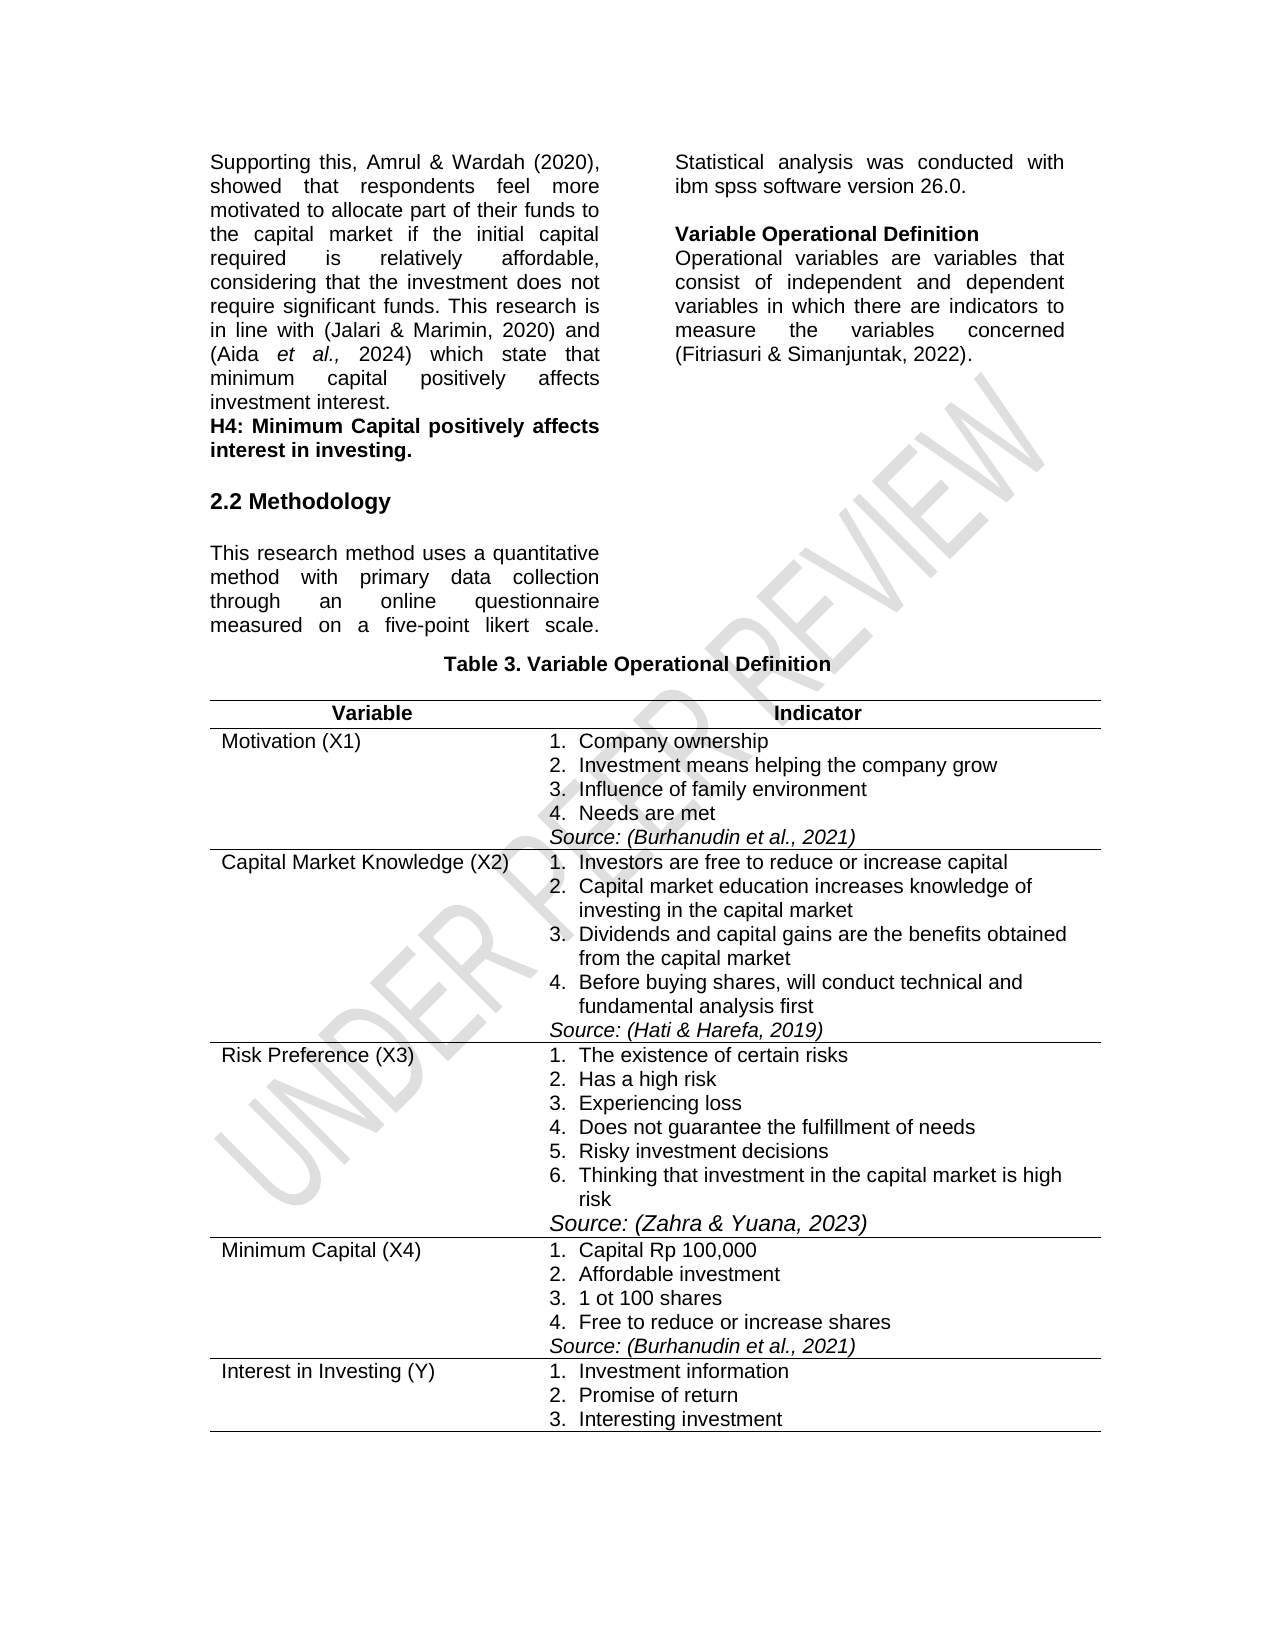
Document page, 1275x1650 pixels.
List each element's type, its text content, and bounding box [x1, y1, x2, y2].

table_cell Company ownership Investment means helping the company grow Influence of family environment Needs are met Source: (Burhanudin et al., 2021) [534, 729, 1101, 849]
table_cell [534, 1359, 1101, 1431]
table_cell The existence of certain risks Has a high risk Experiencing loss Does not guarantee the fulfillment of needs Risky investment decisions Thinking that investment in the capital market is high risk Source: (Zahra & Yuana, 2023) [534, 1043, 1101, 1237]
table_cell Motivation (X1) [210, 729, 534, 849]
table_cell Investors are free to reduce or increase capital Capital market education increases knowledge of investing in the capital market Dividends and capital gains are the benefits obtained from the capital market Before buying shares, will conduct technical and fundamental analysis first Source: (Hati & Harefa, 2019) [534, 850, 1101, 1042]
text H4: Minimum Capital positively affects interest in investing. [210, 413, 600, 461]
text 2.2 Methodology [210, 488, 600, 514]
table_cell Capital Rp 100,000 Affordable investment 1 ot 100 shares Free to reduce or increase shares Source: (Burhanudin et al., 2021) [534, 1238, 1101, 1358]
table_header Variable [210, 701, 534, 728]
table_cell Minimum Capital (X4) [210, 1238, 534, 1358]
text Operational variables are variables that consist of independent and dependent variables in which there are indicators to measure the variables concerned (Fitriasuri & Simanjuntak, 2022). [675, 246, 1065, 366]
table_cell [210, 1359, 534, 1431]
text This research method uses a quantitative method with primary data collection through an online questionnaire measured on a five-point likert scale. Statistical analysis was conducted with ibm spss software version 26.0. [675, 150, 1065, 198]
text This research method uses a quantitative method with primary data collection through an online questionnaire measured on a five-point likert scale. Statistical analysis was conducted with ibm spss software version 26.0. [210, 541, 600, 636]
text Variable Operational Definition [675, 222, 1065, 246]
table_cell Risk Preference (X3) [210, 1043, 534, 1237]
text Table 3. Variable Operational Definition [210, 652, 1065, 676]
table_cell Capital Market Knowledge (X2) [210, 850, 534, 1042]
table_header Indicator [534, 701, 1101, 728]
